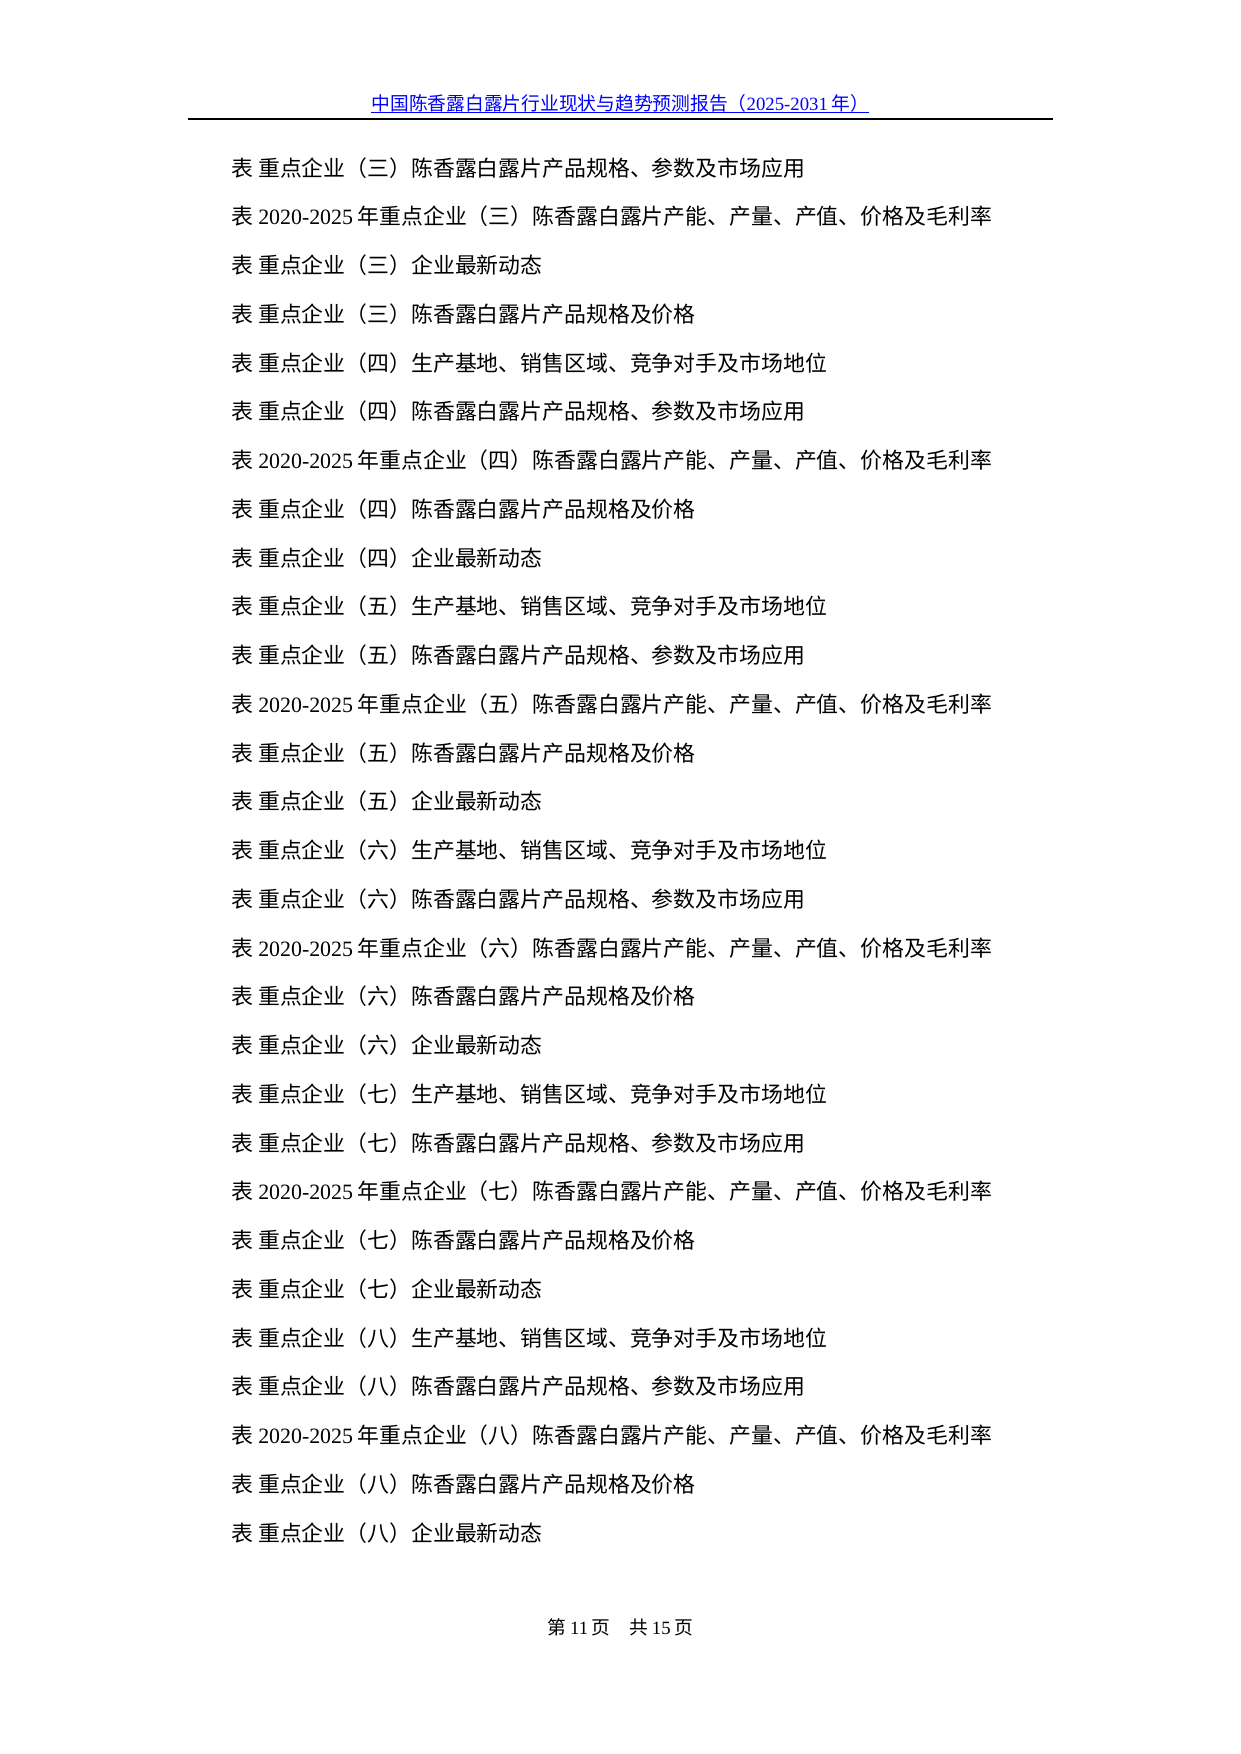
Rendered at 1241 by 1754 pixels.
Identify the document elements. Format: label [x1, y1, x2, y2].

text [187, 150, 1053, 1548]
